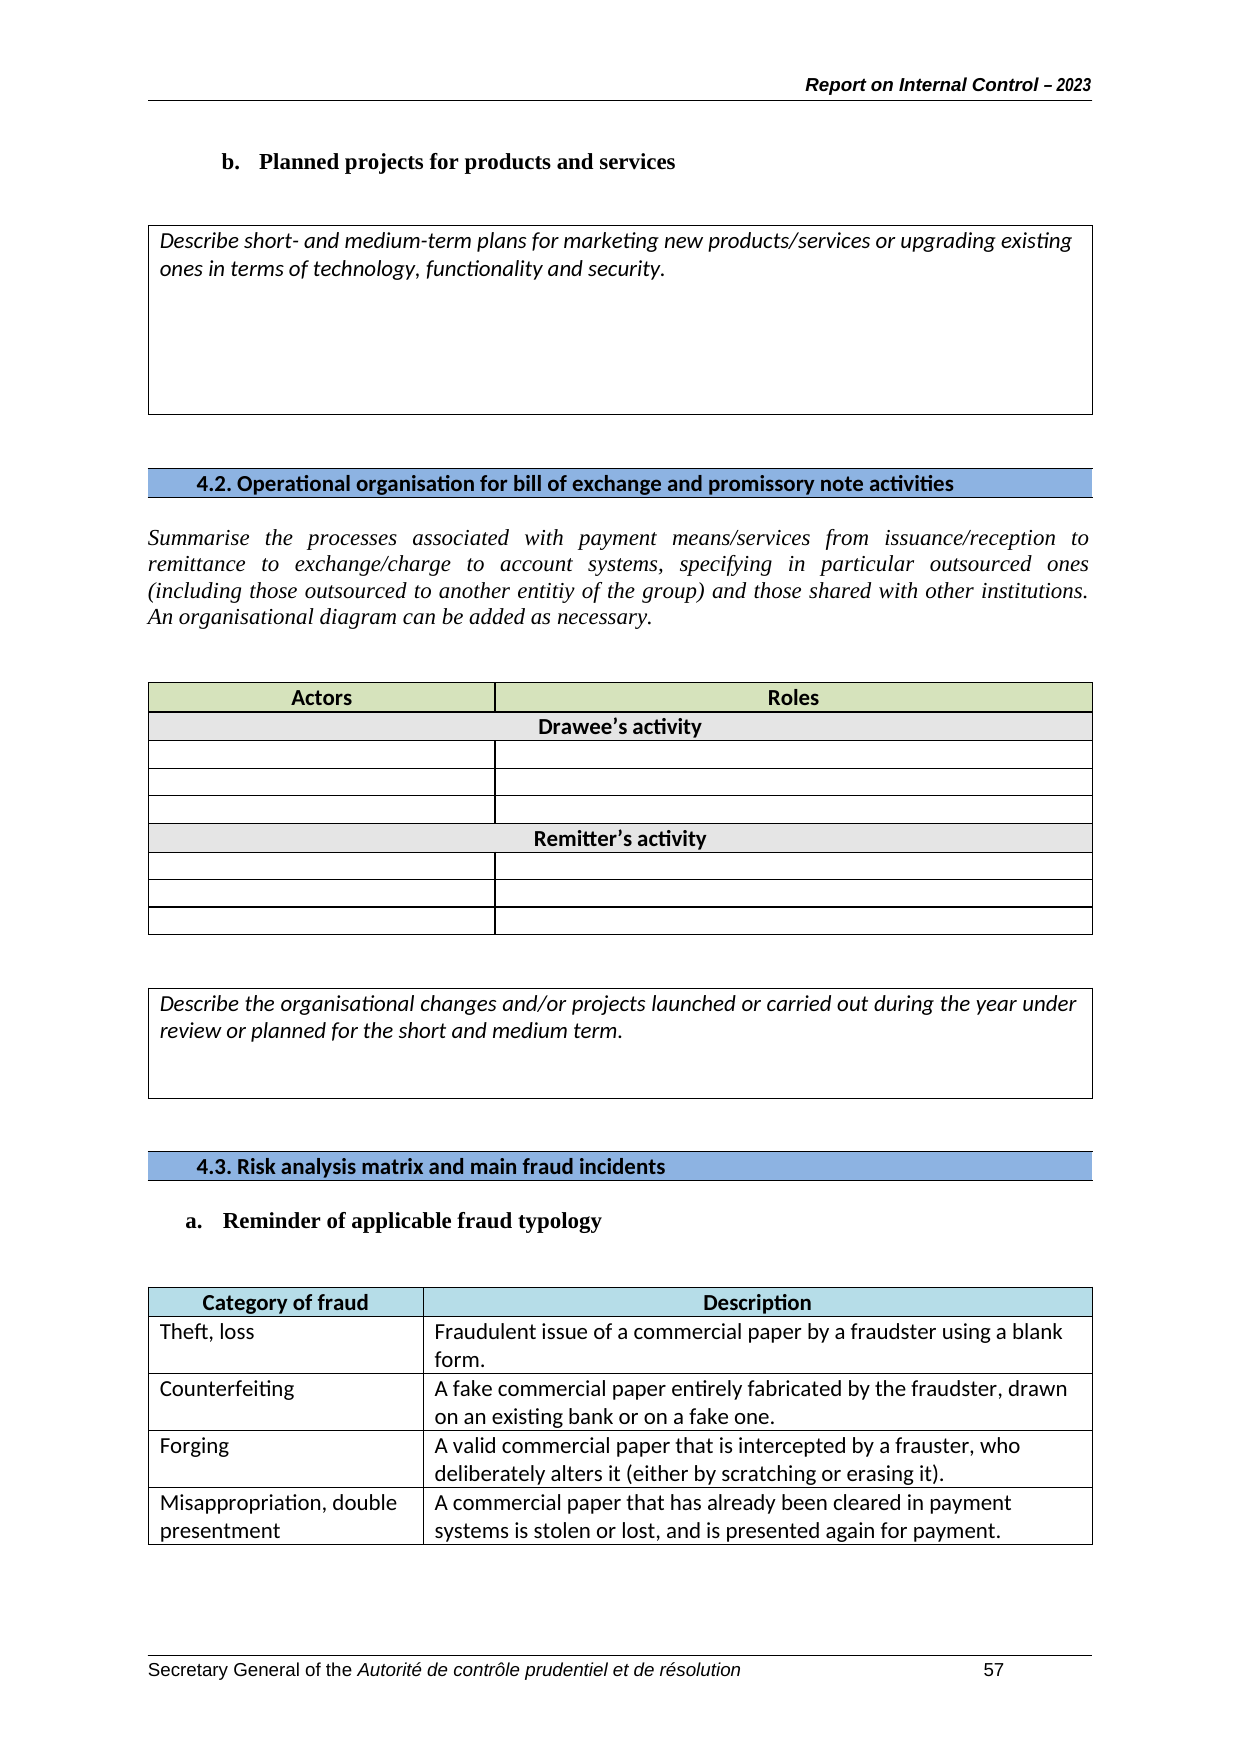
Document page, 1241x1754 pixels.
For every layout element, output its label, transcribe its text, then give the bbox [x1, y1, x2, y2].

table_cell [149, 853, 494, 879]
table_cell [149, 908, 494, 934]
table_cell [496, 741, 1092, 768]
table_header Describe the organisational changes and/or projects launched or carried out during the year under review or planned for the short and medium term. [149, 989, 1092, 1097]
table_cell A fake commercial paper entirely fabricated by the fraudster, drawn on an existing bank or on a fake one. [424, 1374, 1092, 1430]
table_cell Theft, loss [149, 1317, 423, 1373]
table_cell [149, 741, 494, 768]
table_cell [496, 769, 1092, 795]
table_cell [496, 908, 1092, 934]
table_cell A valid commercial paper that is intercepted by a frauster, who deliberately alters it (either by scratching or erasing it). [424, 1431, 1092, 1487]
table_cell [496, 796, 1092, 823]
table_cell [149, 769, 494, 795]
table_header Category of fraud [149, 1288, 423, 1316]
table_header Actors [149, 683, 494, 711]
table_header Roles [496, 683, 1092, 711]
table_cell [496, 853, 1092, 879]
table_cell A commercial paper that has already been cleared in payment systems is stolen or lost, and is presented again for payment. [424, 1488, 1092, 1544]
table_cell [496, 880, 1092, 906]
table_cell [149, 880, 494, 906]
table_header Describe short- and medium-term plans for marketing new products/services or upgrading existing ones in terms of technology, functionality and security. [149, 226, 1092, 414]
table_cell Fraudulent issue of a commercial paper by a fraudster using a blank form. [424, 1317, 1092, 1373]
table_cell [149, 796, 494, 823]
table_cell Misappropriation, double presentment [149, 1488, 423, 1544]
table_cell Forging [149, 1431, 423, 1487]
table_header Description [424, 1288, 1092, 1316]
table_header 4.2. Operational organisation for bill of exchange and promissory note activities [148, 469, 1092, 497]
table_cell Drawee’s activity [149, 713, 1092, 740]
list Planned projects for products and services [221, 148, 1092, 174]
table_cell Remitter’s activity [149, 824, 1092, 852]
table_cell Counterfeiting [149, 1374, 423, 1430]
list Reminder of applicable fraud typology [185, 1208, 1092, 1234]
text Summarise the processes associated with payment means/services from issuance/reception to remittance to exchange/charge to account systems, specifying in particular outsourced ones (including those outsourced to another entitiy of the group) and those shared with other institutions. An organisational diagram can be added as necessary. [148, 524, 1092, 629]
table_header 4.3. Risk analysis matrix and main fraud incidents [148, 1152, 1092, 1180]
